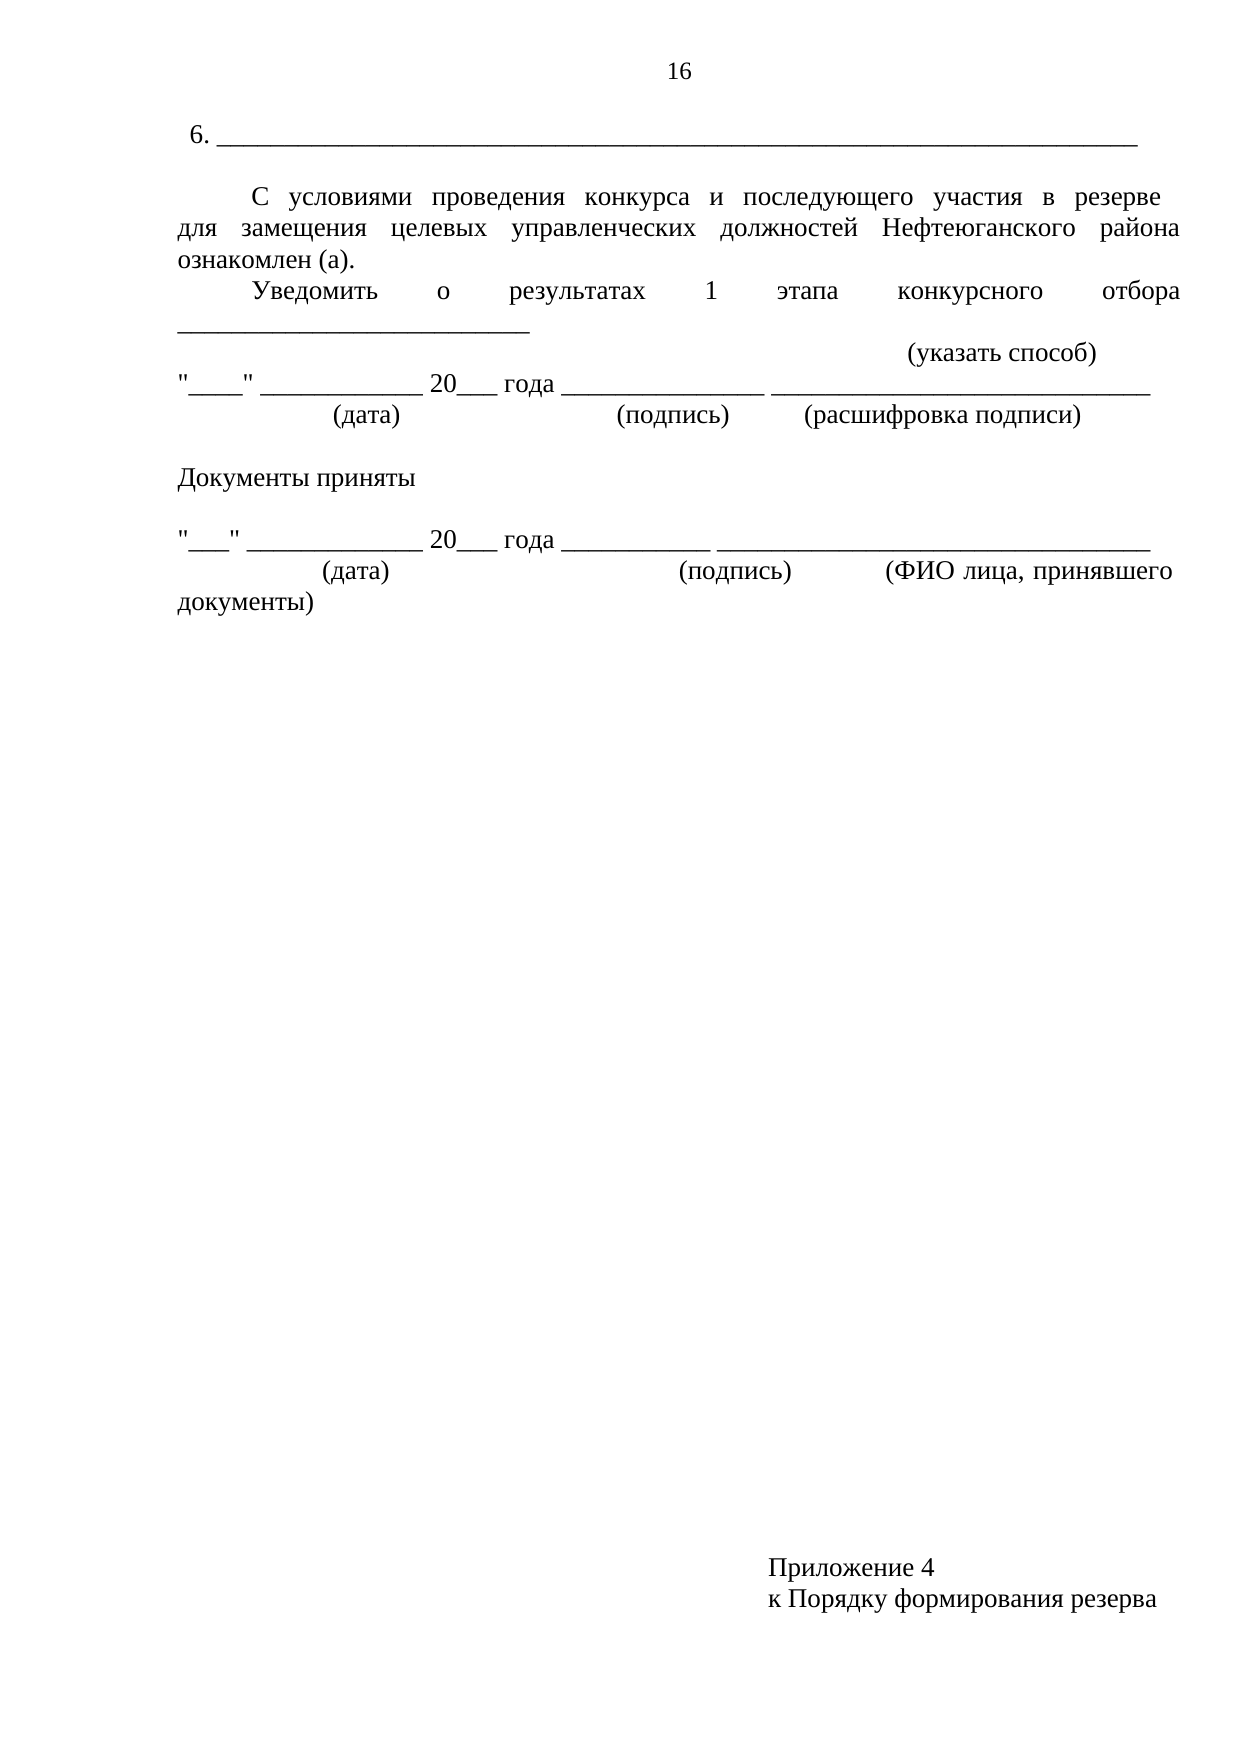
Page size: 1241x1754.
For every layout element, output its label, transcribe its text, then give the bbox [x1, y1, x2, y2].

text "___" _____________ 20___ года ___________ ________________________________ [177, 523, 1181, 554]
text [768, 1582, 1181, 1613]
text (дата) (подпись) (расшифровка подписи) [177, 398, 1181, 429]
text Уведомить о результатах 1 этапа конкурсного отбора __________________________ [177, 274, 1181, 336]
text (указать способ) [177, 336, 1181, 367]
text С условиями проведения конкурса и последующего участия в резерве для замещения целевых управленческих должностей Нефтеюганского района ознакомлен (а). [177, 180, 1181, 274]
text 6. ____________________________________________________________________ [162, 118, 1181, 149]
text (дата) (подпись) (ФИО лица, принявшего документы) [177, 554, 1181, 616]
text "____" ____________ 20___ года _______________ ____________________________ [177, 367, 1181, 398]
text Документы приняты [177, 461, 1181, 492]
text Приложение 4 [768, 1551, 1181, 1582]
